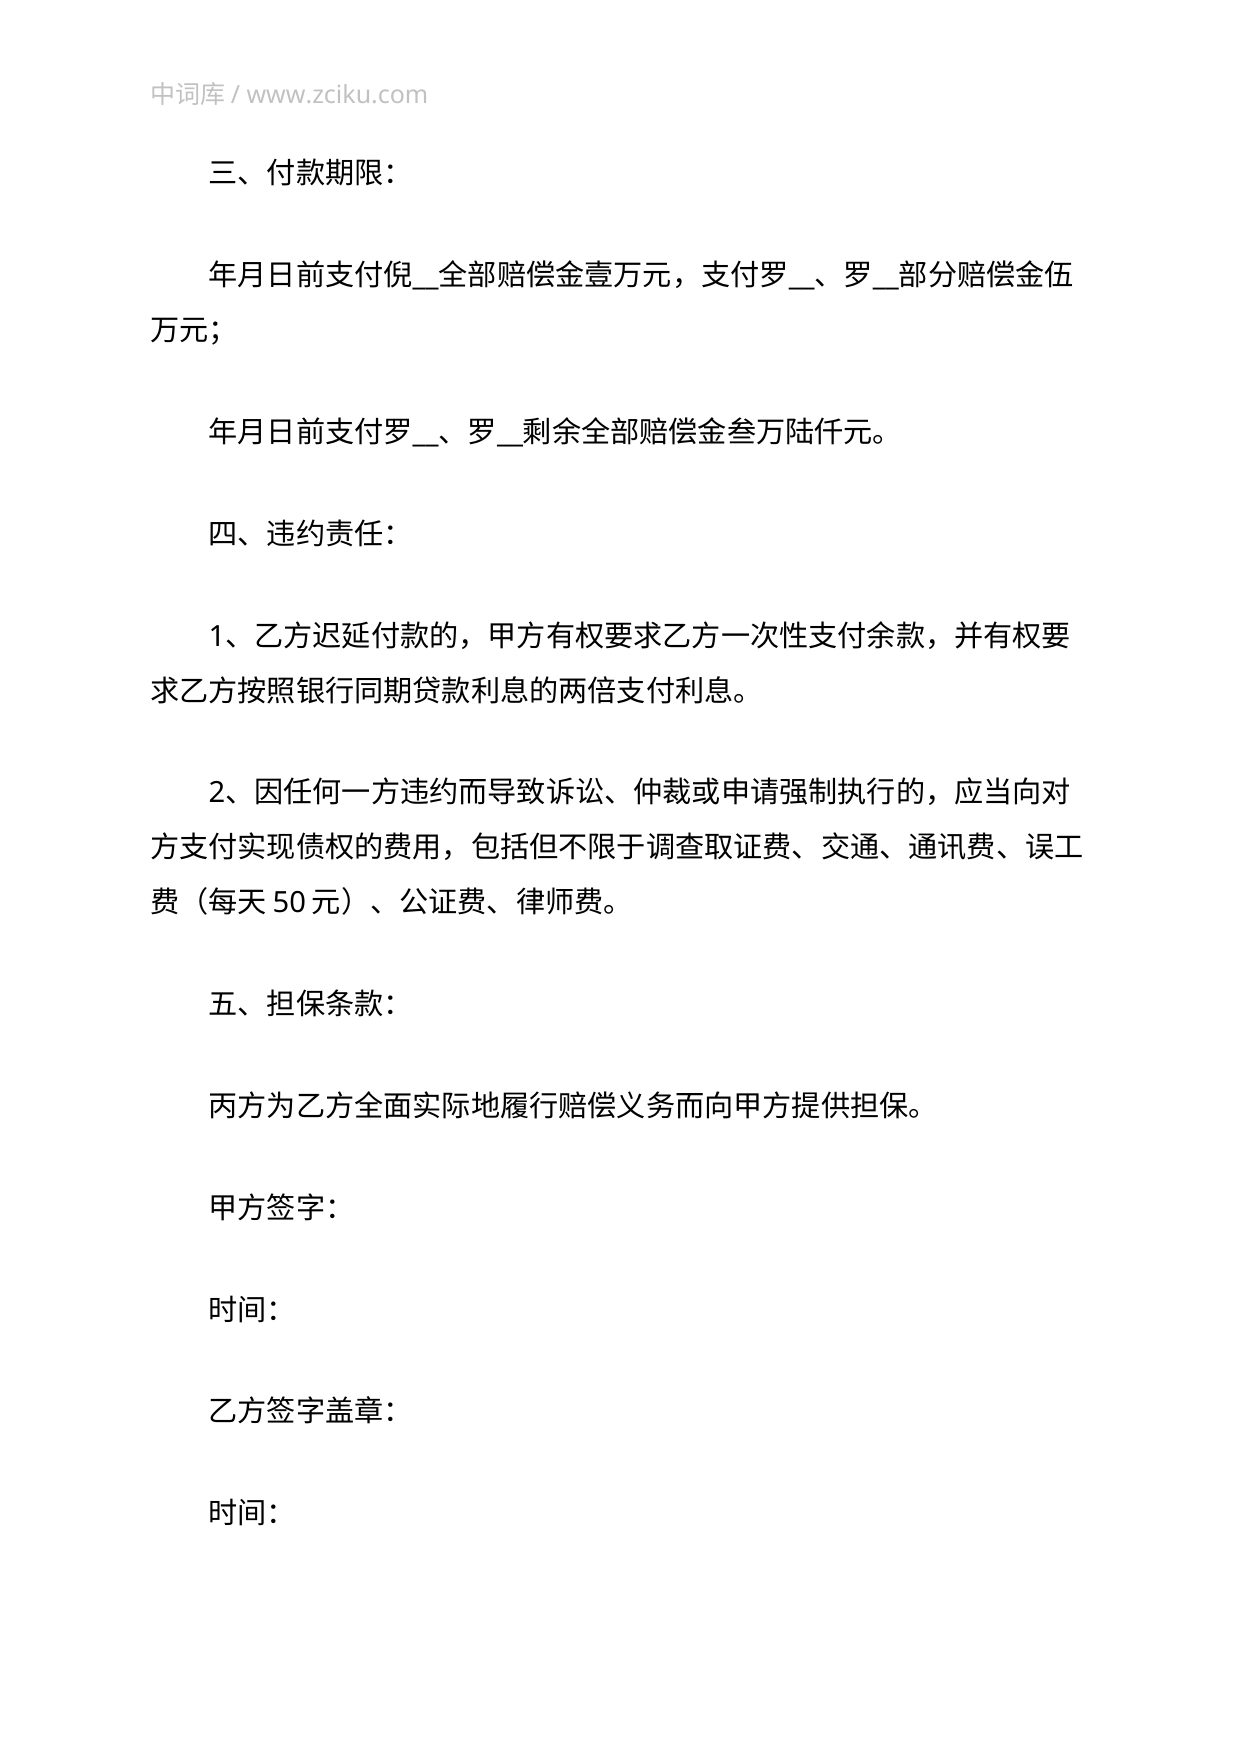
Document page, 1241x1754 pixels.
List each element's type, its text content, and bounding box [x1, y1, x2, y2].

text 丙方为乙方全面实际地履行赔偿义务而向甲方提供担保。 [150, 1083, 1090, 1125]
text 五、担保条款： [150, 981, 1090, 1023]
text 乙方签字盖章： [150, 1388, 1090, 1430]
text 年月日前支付罗__、罗__剩余全部赔偿金叁万陆仟元。 [150, 408, 1090, 451]
text 时间： [150, 1490, 1090, 1532]
text 2、因任何一方违约而导致诉讼、仲裁或申请强制执行的，应当向对方支付实现债权的费用，包括但不限于调查取证费、交通、通讯费、误工费（每天50元）、公证费、律师费。 [150, 769, 1090, 921]
text 1、乙方迟延付款的，甲方有权要求乙方一次性支付余款，并有权要求乙方按照银行同期贷款利息的两倍支付利息。 [150, 612, 1090, 709]
text 甲方签字： [150, 1184, 1090, 1227]
text 时间： [150, 1286, 1090, 1328]
text 三、付款期限： [150, 150, 1090, 192]
text 四、违约责任： [150, 511, 1090, 553]
text 年月日前支付倪__全部赔偿金壹万元，支付罗__、罗__部分赔偿金伍万元； [150, 252, 1090, 349]
